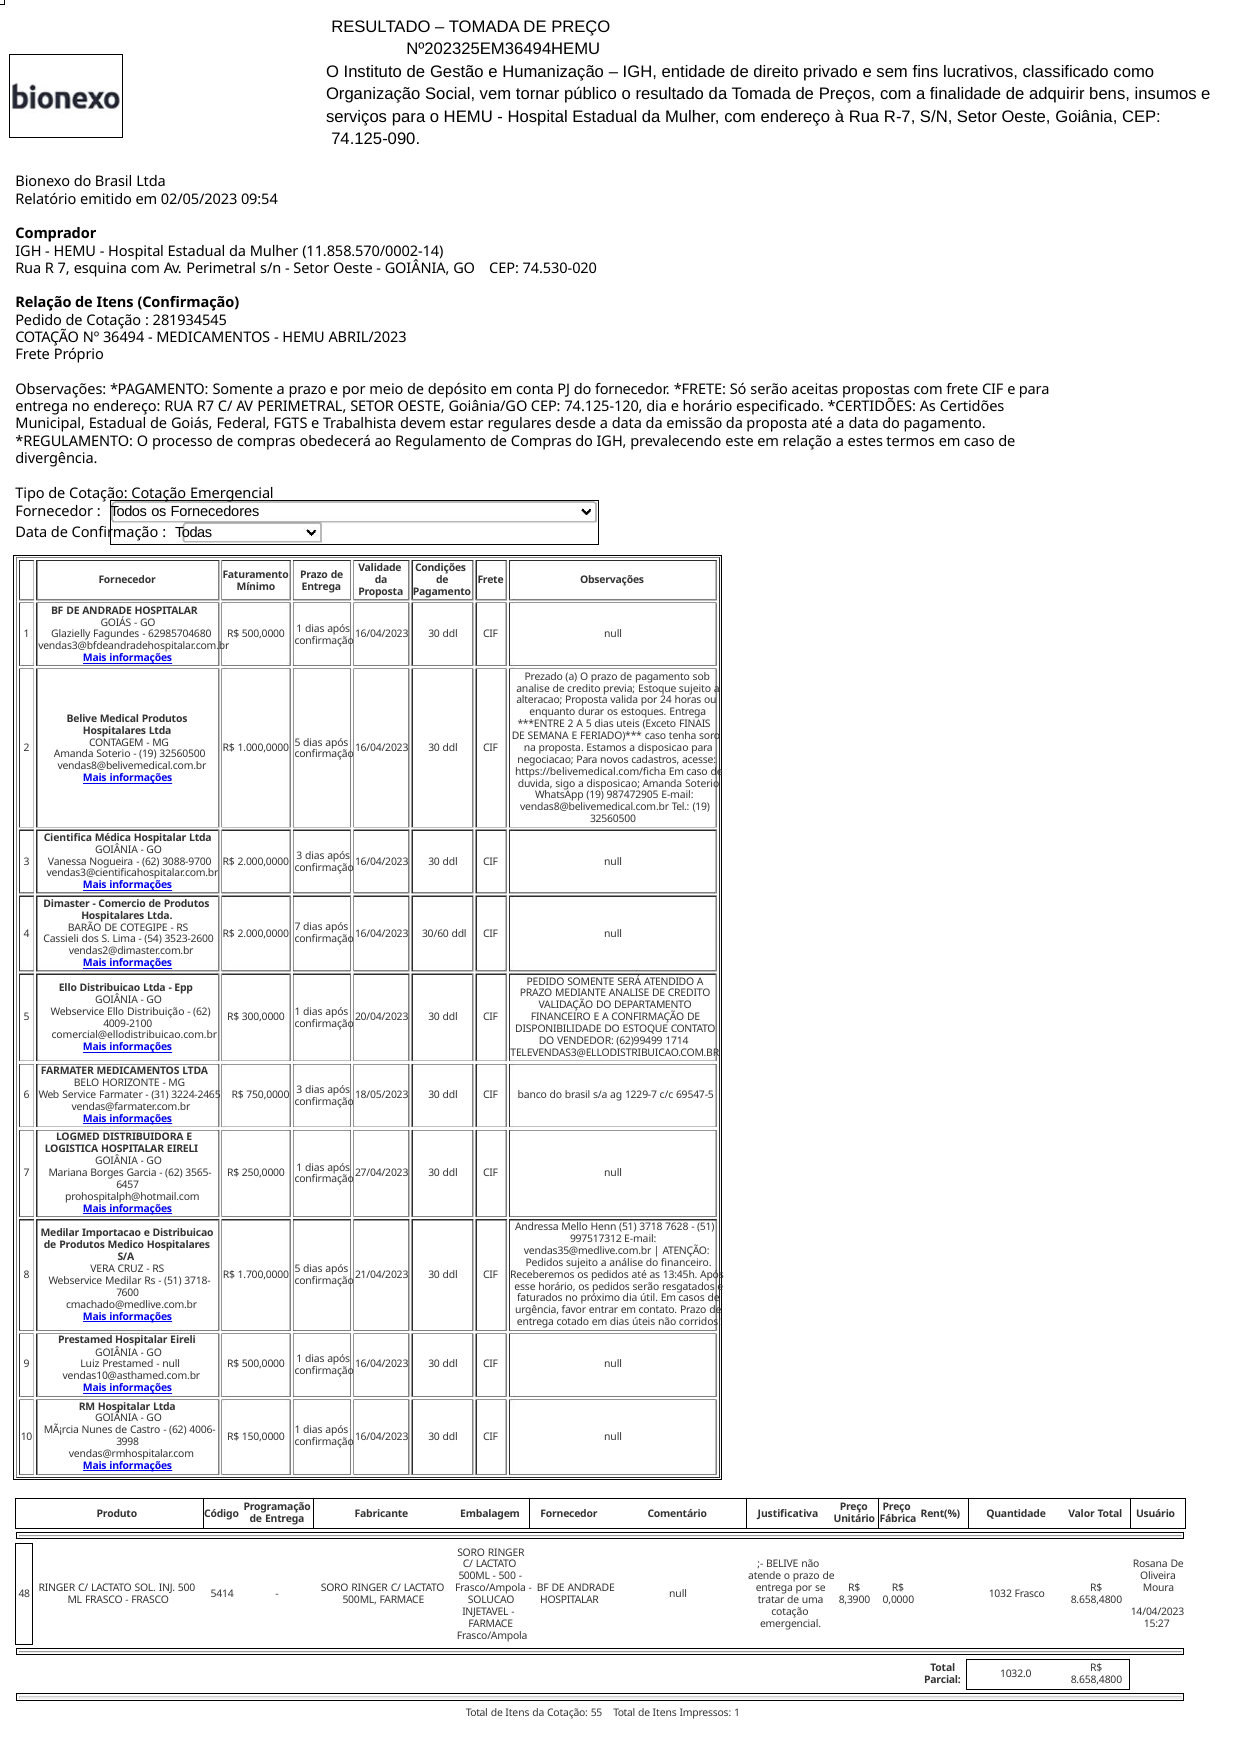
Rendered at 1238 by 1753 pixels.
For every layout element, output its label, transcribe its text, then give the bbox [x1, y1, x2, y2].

text 21/04/2023 [355, 1268, 422, 1281]
text Observações: *PAGAMENTO: Somente a prazo e por meio de depósito em conta PJ do fornecedor. *FRETE: Só serão aceitas propostas com frete CIF e para [15, 380, 1173, 398]
text Nº202325EM36494HEMU [406, 40, 625, 58]
text 30 ddl [428, 1268, 471, 1281]
text 74.125-090. [331, 130, 445, 148]
picture [204, 1519, 313, 1528]
picture [17, 1694, 1183, 1700]
text vendas35@medlive.com.br | ATENÇÃO: [524, 1244, 738, 1257]
text serviços para o HEMU - Hospital Estadual da Mulher, com endereço à Rua R-7, S/N, Setor Oeste, Goiânia, CEP: [326, 107, 1237, 126]
text Organização Social, vem tornar público o resultado da Tomada de Preços, com a finalidade de adquirir bens, insumos e [326, 85, 1237, 103]
picture [17, 1533, 1183, 1538]
text Fornecedor : Todos os Fornecedores [15, 503, 320, 520]
text cmachado@medlive.com.br [66, 1298, 207, 1311]
text confirmação [294, 1364, 364, 1377]
text BF DE ANDRADE HOSPITALAR [51, 604, 242, 617]
picture [14, 556, 721, 1479]
text Pedido de Cotação : 281934545 [15, 311, 473, 329]
picture [967, 1660, 1129, 1689]
picture [747, 1499, 878, 1528]
picture [17, 1649, 1183, 1654]
text 8 [23, 1268, 44, 1281]
picture [111, 501, 598, 544]
text Frete Próprio [15, 346, 473, 363]
picture [1131, 1499, 1185, 1507]
picture [10, 55, 122, 137]
text Relação de Itens (Confirmação) [15, 294, 473, 311]
picture [879, 1519, 968, 1528]
picture [16, 1499, 203, 1528]
text divergência. [15, 449, 125, 467]
text Frasco/Ampola [457, 1629, 538, 1642]
text Belive Medical Produtos [66, 712, 206, 725]
text entrega no endereço: RUA R7 C/ AV PERIMETRAL, SETOR OESTE, Goiânia/GO CEP: 74.125-120, dia e horário especificado. *CERTIDÕES: As Certidões [15, 398, 1173, 415]
text Bionexo do Brasil Ltda [15, 173, 331, 190]
text RESULTADO – TOMADA DE PREÇO [331, 17, 639, 36]
picture [16, 1544, 32, 1644]
text Municipal, Estadual de Goiás, Federal, FGTS e Trabalhista devem estar regulares desde a data da emissão da proposta até a data do pagamento. [15, 415, 1173, 432]
text Cientifica Médica Hospitalar Ltda [43, 831, 235, 844]
text confirmação [294, 634, 364, 647]
text Comprador [15, 225, 127, 242]
picture [879, 1499, 968, 1507]
picture [204, 1499, 313, 1507]
picture [969, 1499, 1130, 1528]
text Relatório emitido em 02/05/2023 09:54 [15, 190, 331, 208]
text prohospitalph@hotmail.com [65, 1190, 208, 1203]
picture [314, 1499, 529, 1528]
text IGH - HEMU - Hospital Estadual da Mulher (11.858.570/0002-14) [15, 242, 690, 259]
picture [669, 1233, 721, 1244]
text COTAÇÃO Nº 36494 - MEDICAMENTOS - HEMU ABRIL/2023 [15, 329, 473, 346]
text Data de Confirmação : Todas [15, 523, 320, 541]
text O Instituto de Gestão e Humanização – IGH, entidade de direito privado e sem fins lucrativos, classificado como [326, 62, 1237, 81]
text *REGULAMENTO: O processo de compras obedecerá ao Regulamento de Compras do IGH, prevalecendo este em relação a estes termos em caso de [15, 432, 1118, 450]
text Mais informações [83, 1112, 187, 1125]
text R$ 1.700,0000 [223, 1268, 303, 1281]
text Rua R 7, esquina com Av. Perimetral s/n - Setor Oeste - GOIÂNIA, GO CEP: 74.530-020 [15, 259, 690, 277]
picture [1131, 1519, 1185, 1528]
picture [530, 1499, 746, 1528]
text Tipo de Cotação: Cotação Emergencial [15, 484, 320, 502]
